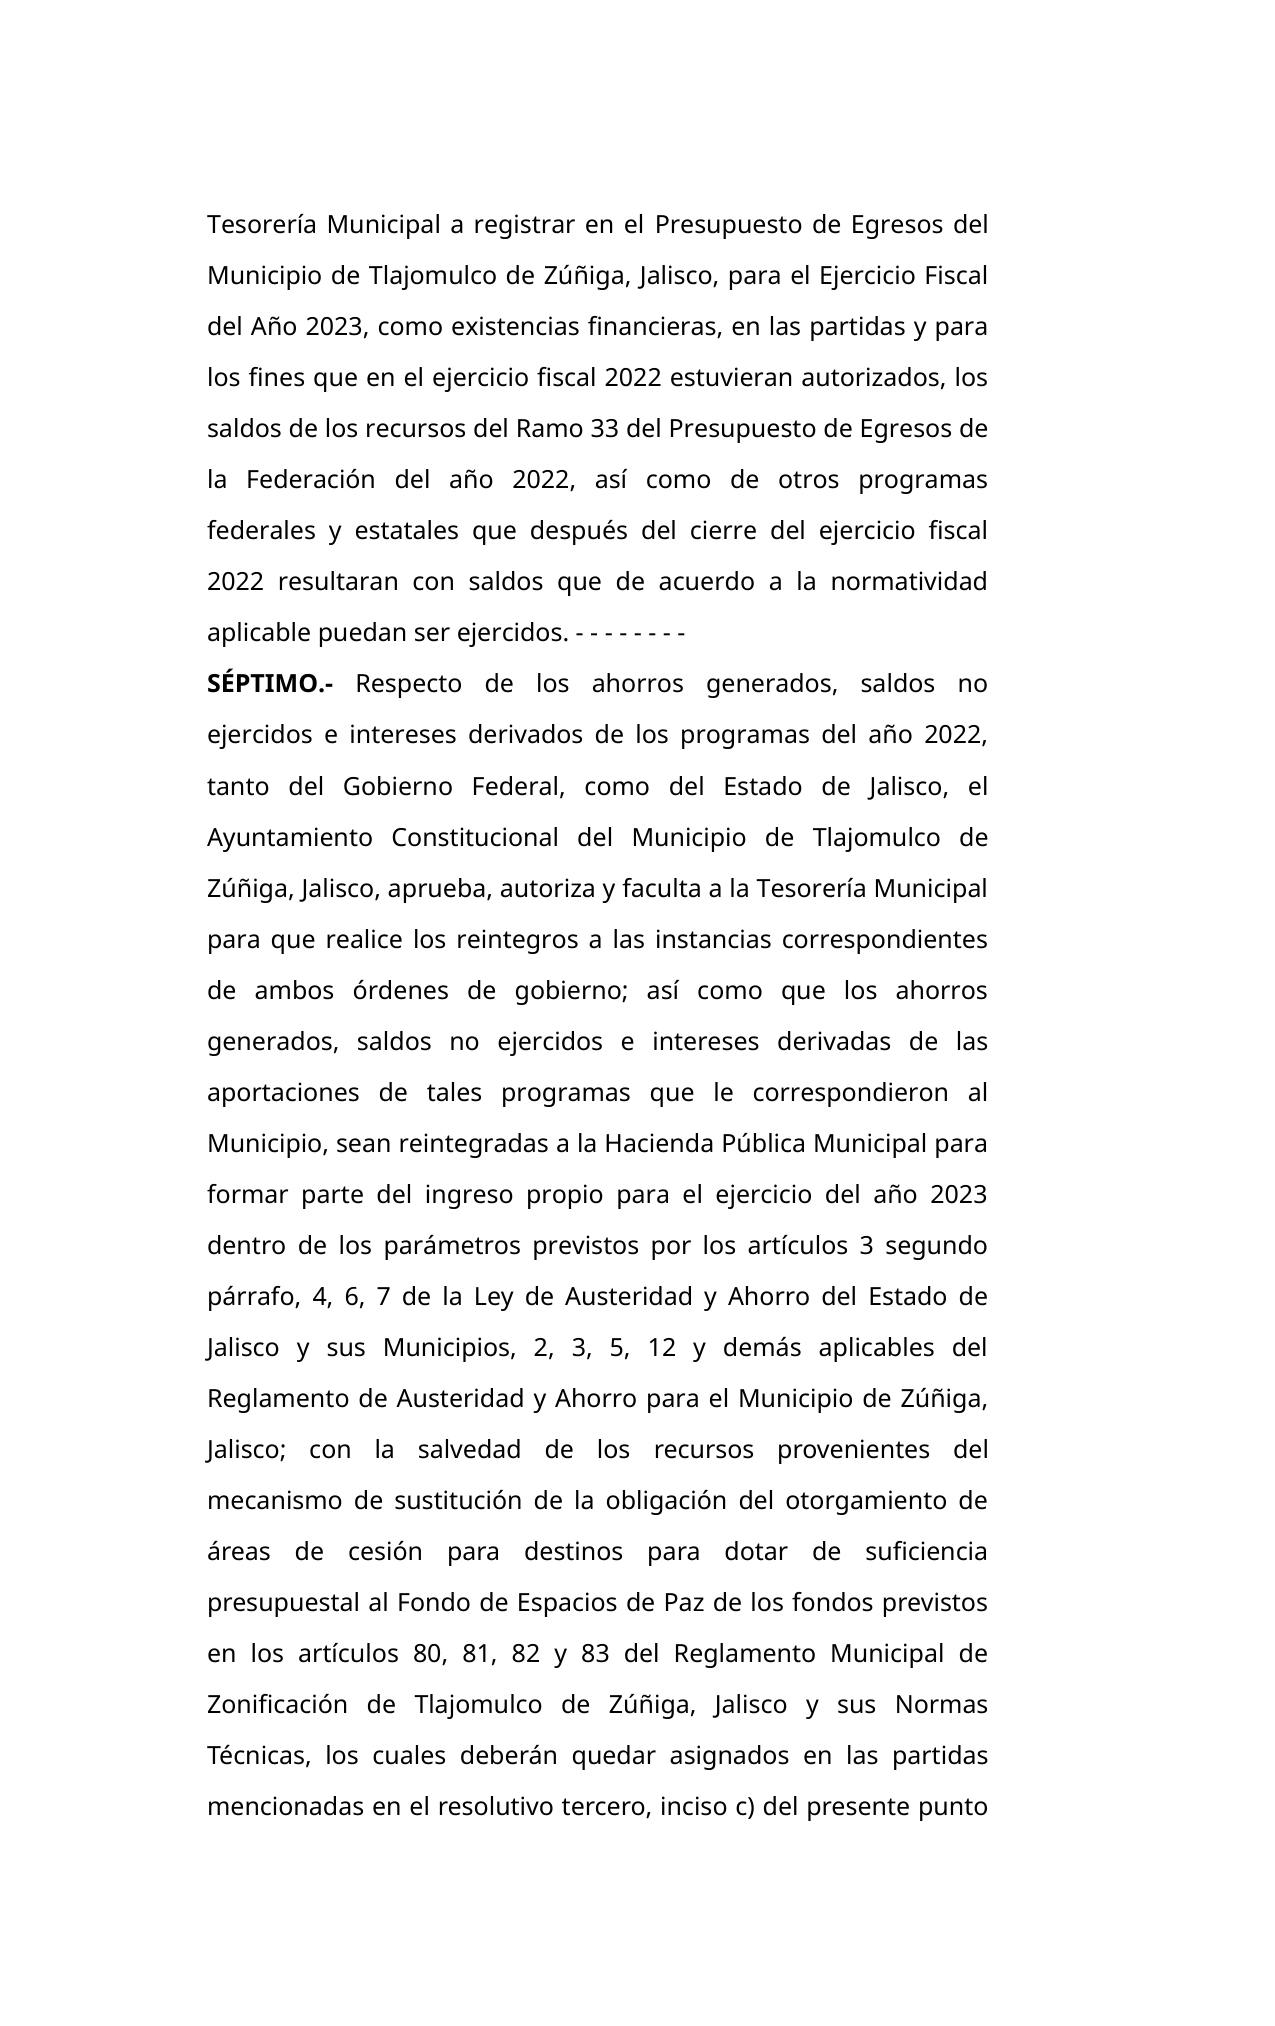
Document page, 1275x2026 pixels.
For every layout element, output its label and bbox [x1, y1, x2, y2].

text [207, 207, 989, 649]
text [207, 666, 989, 1823]
